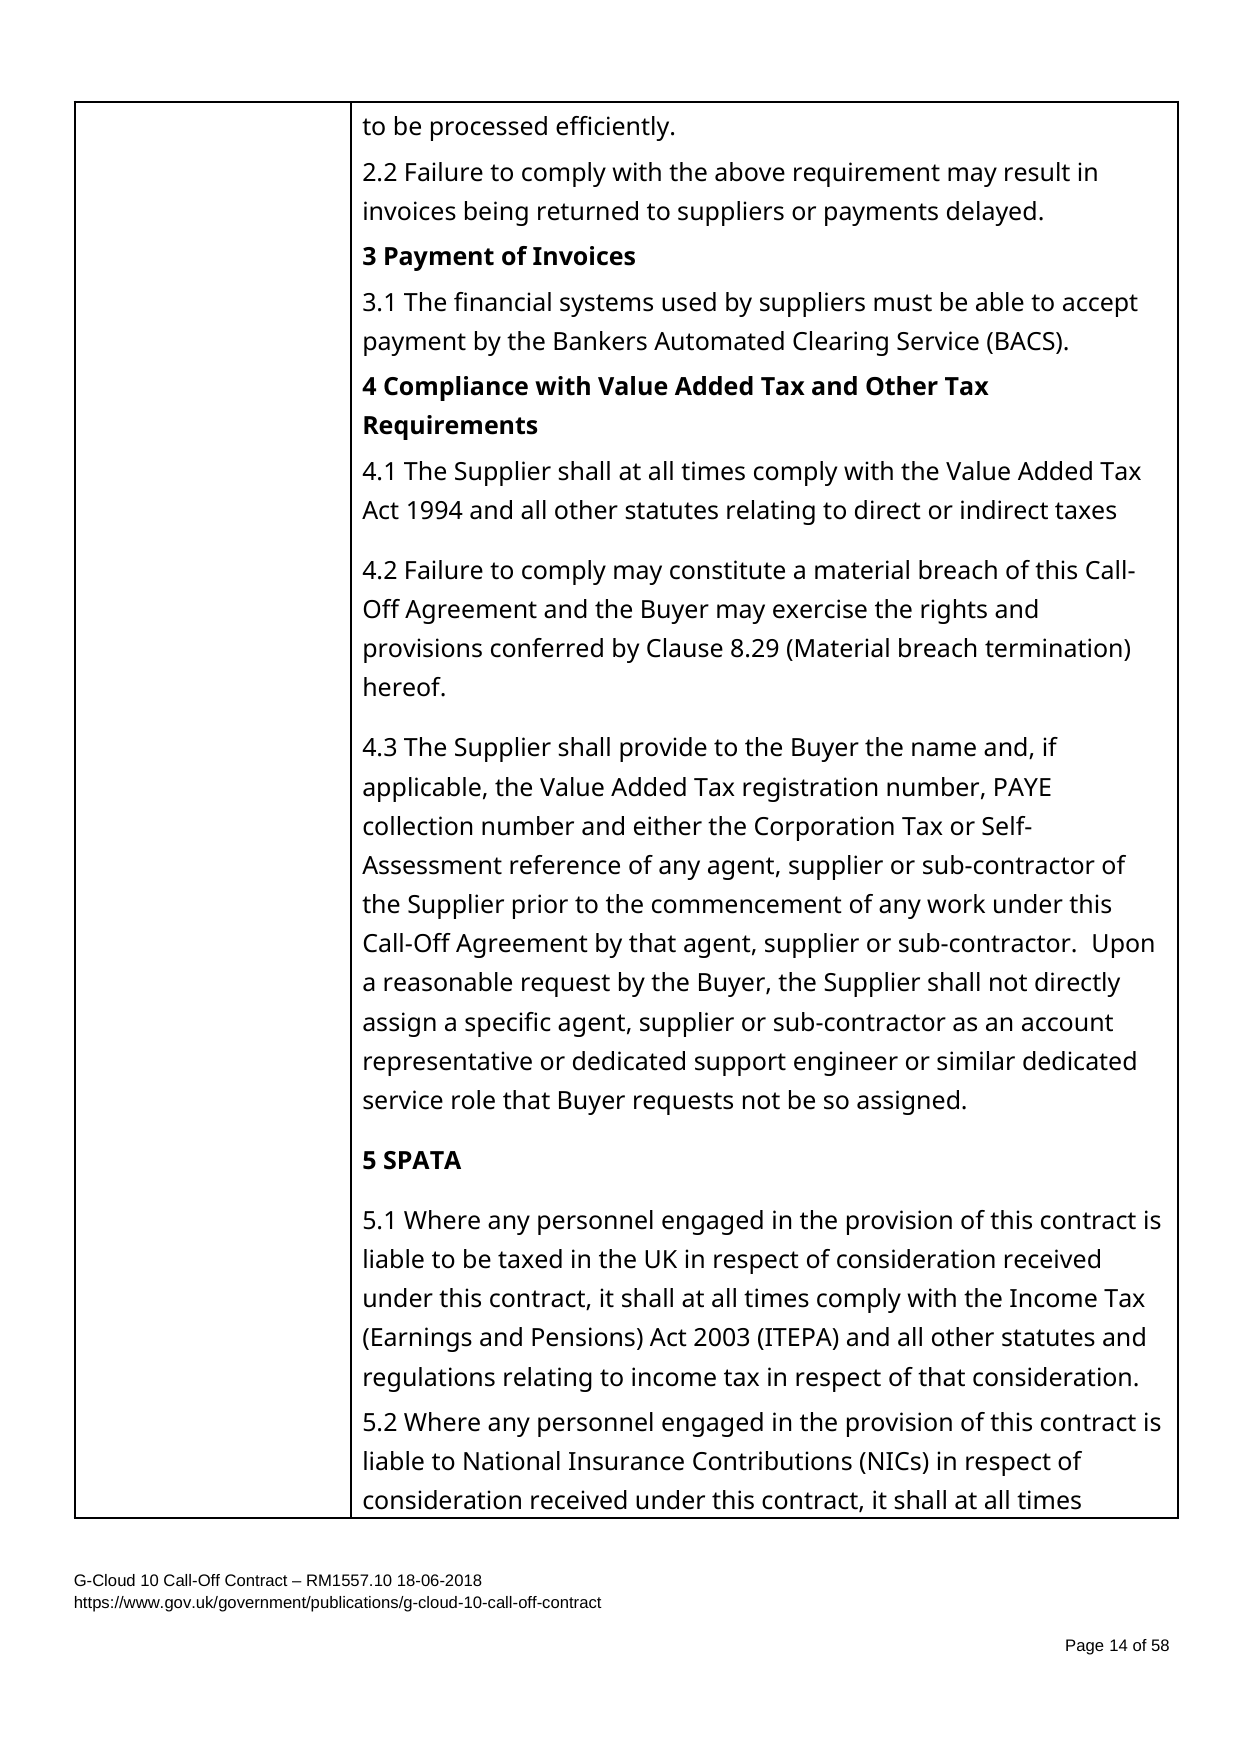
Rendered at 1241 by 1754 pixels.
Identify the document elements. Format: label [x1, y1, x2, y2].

table_cell [352, 103, 1177, 1517]
table_cell [76, 103, 350, 1517]
